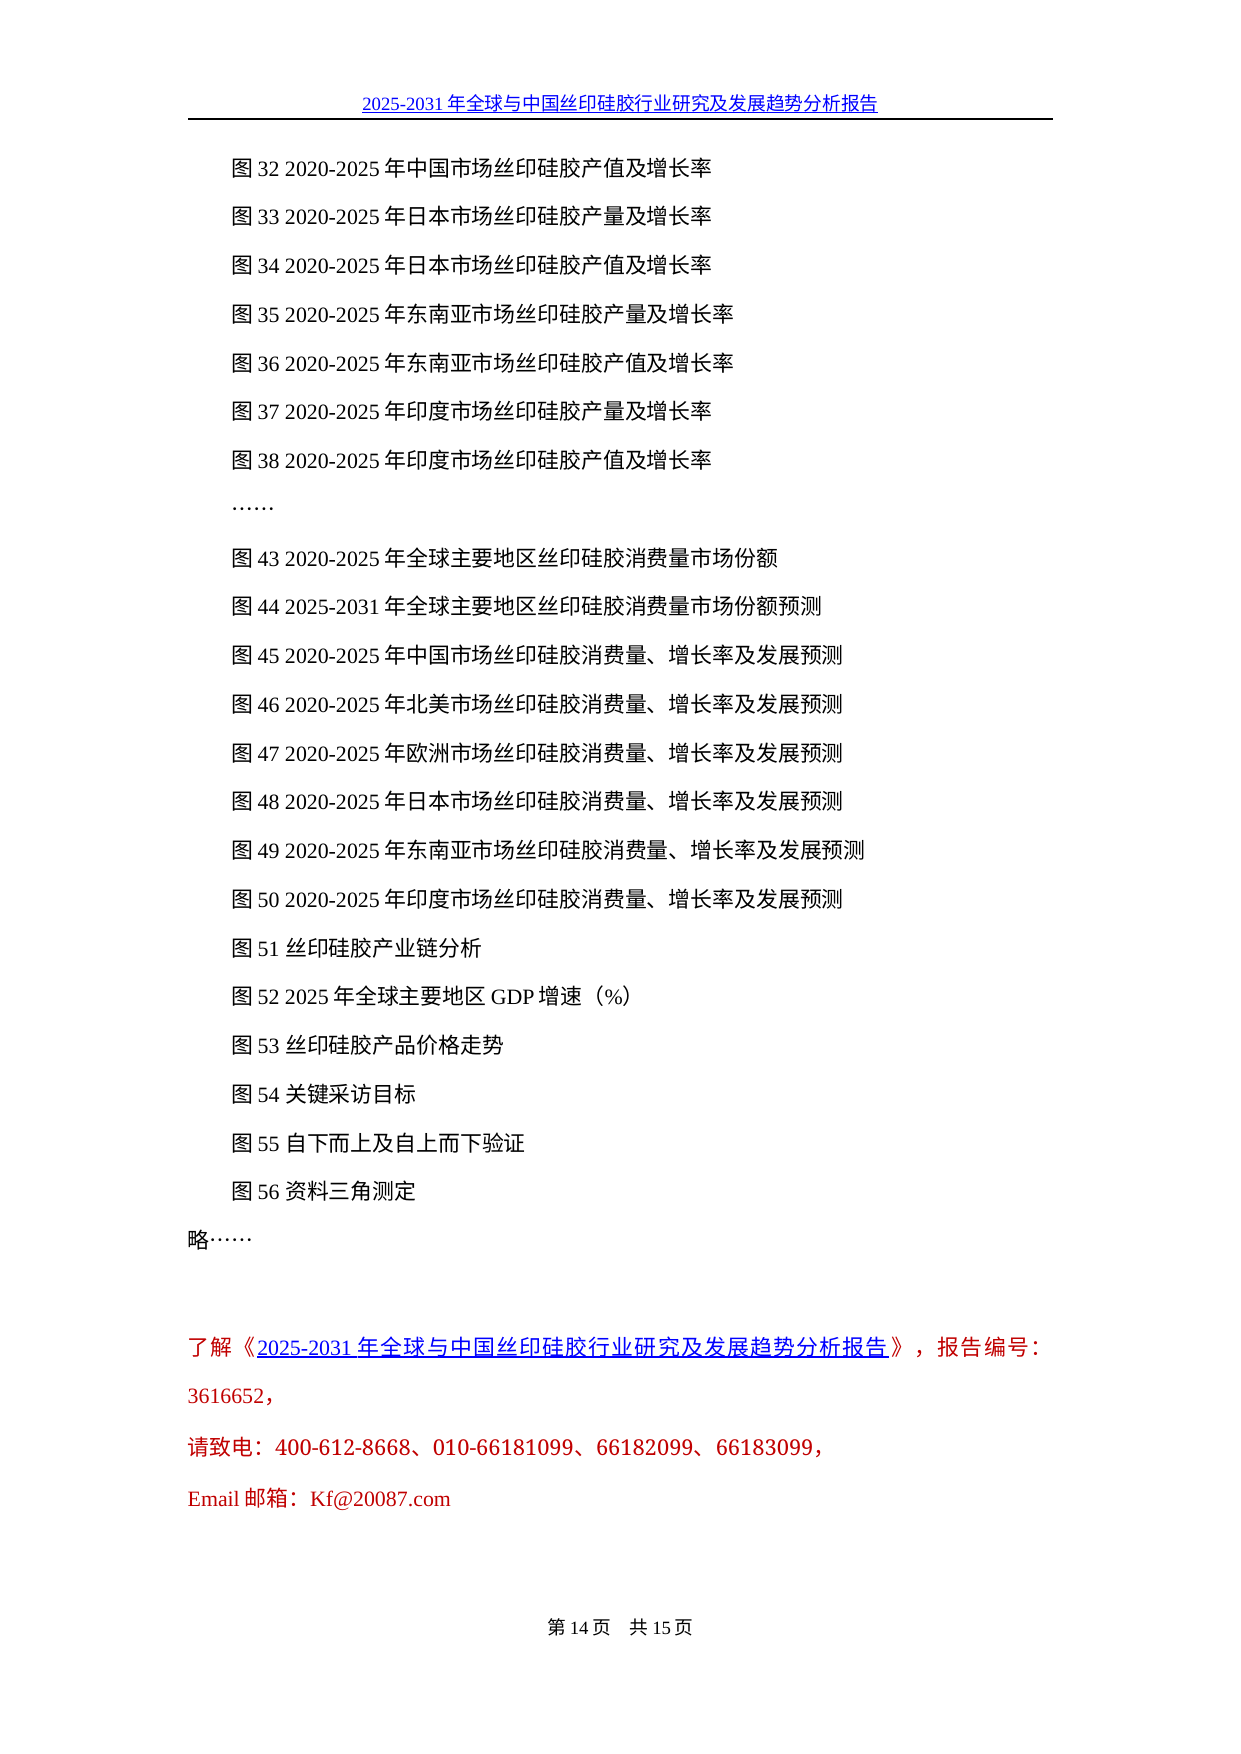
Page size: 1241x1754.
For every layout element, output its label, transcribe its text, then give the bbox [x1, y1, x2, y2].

text 了解《2025-2031年全球与中国丝印硅胶行业研究及发展趋势分析报告》，报告编号：3616652， [187, 1329, 1053, 1410]
text 请致电：400-612-8668、010-66181099、66182099、66183099， [187, 1429, 1053, 1462]
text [187, 150, 1053, 1255]
text Email邮箱：Kf@20087.com [187, 1481, 1053, 1513]
